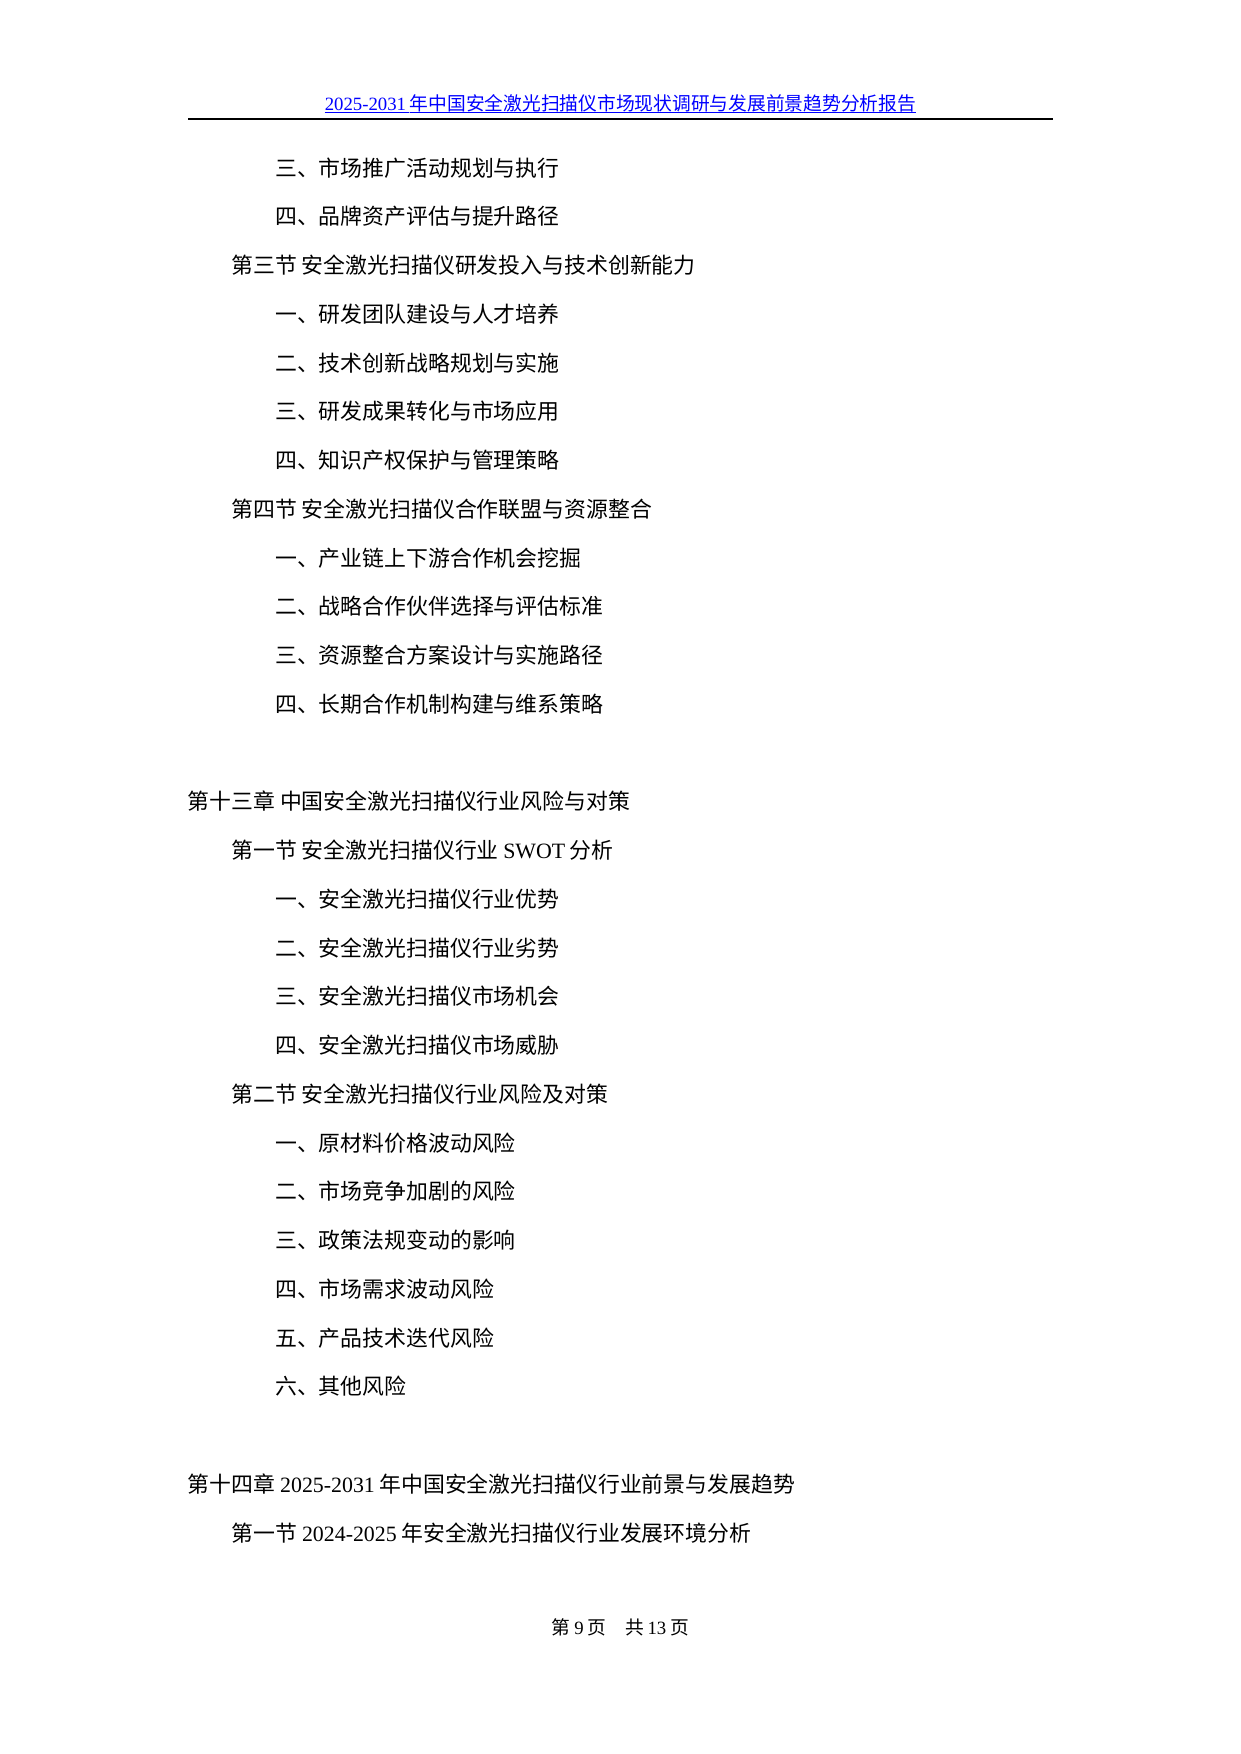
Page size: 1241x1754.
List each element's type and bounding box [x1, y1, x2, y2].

text [187, 150, 1053, 1548]
